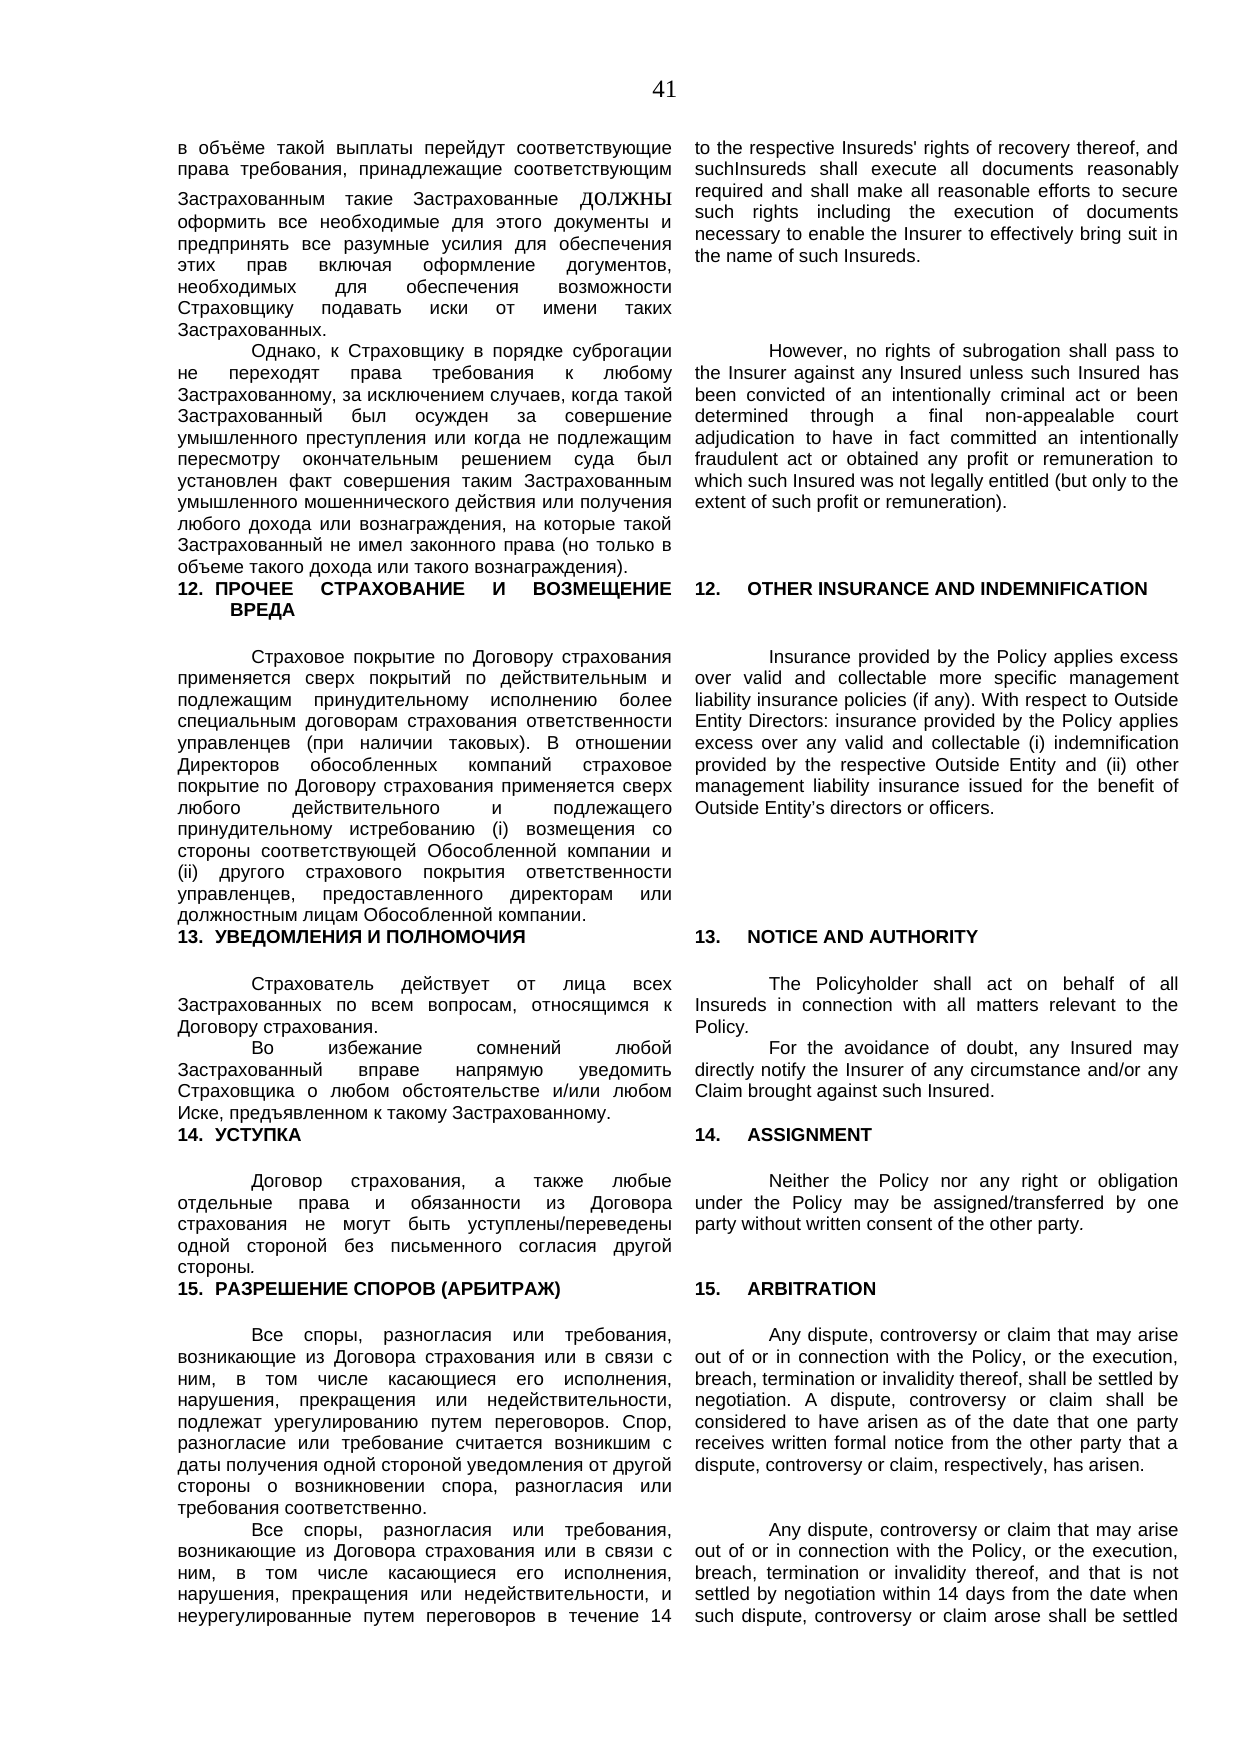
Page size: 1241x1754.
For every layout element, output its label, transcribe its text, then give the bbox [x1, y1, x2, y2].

table_cell Neither the Policy nor any right or obligation under the Policy may be assigned/transferred by one party without written consent of the other party. [683, 1170, 1190, 1278]
table_cell УВЕДОМЛЕНИЯ И ПОЛНОМОЧИЯ [166, 926, 683, 972]
table_cell Все споры, разногласия или требования, возникающие из Договора страхования или в связи с ним, в том числе касающиеся его исполнения, нарушения, прекращения или недействительности, подлежат урегулированию путем переговоров. Спор, разногласие или требование считается возникшим с даты получения одной стороной уведомления от другой стороны о возникновении спора, разногласия или требования соответственно. [166, 1324, 683, 1518]
table_cell ASSIGNMENT [683, 1123, 1190, 1170]
table_cell Договор страхования, а также любые отдельные права и обязанности из Договора страхования не могут быть уступлены/переведены одной стороной без письменного согласия другой стороны. [166, 1170, 683, 1278]
table_cell ARBITRATION [683, 1278, 1190, 1324]
table_cell NOTICE AND AUTHORITY [683, 926, 1190, 972]
table_cell Any dispute, controversy or claim that may arise out of or in connection with the Policy, or the execution, breach, termination or invalidity thereof, shall be settled by negotiation. A dispute, controversy or claim shall be considered to have arisen as of the date that one party receives written formal notice from the other party that a dispute, controversy or claim, respectively, has arisen. [683, 1324, 1190, 1518]
table_cell ПРОЧЕЕ СТРАХОВАНИЕ И ВОЗМЕЩЕНИЕ ВРЕДА [166, 578, 683, 646]
table_cell Во избежание сомнений любой Застрахованный вправе напрямую уведомить Страховщика о любом обстоятельстве и/или любом Иске, предъявленном к такому Застрахованному. [166, 1037, 683, 1123]
table_cell РАЗРЕШЕНИЕ СПОРОВ (АРБИТРАЖ) [166, 1278, 683, 1324]
table_cell Страховое покрытие по Договору страхования применяется сверх покрытий по действительным и подлежащим принудительному исполнению более специальным договорам страхования ответственности управленцев (при наличии таковых). В отношении Директоров обособленных компаний страховое покрытие по Договору страхования применяется сверх любого действительного и подлежащего принудительному истребованию (i) возмещения со стороны соответствующей Обособленной компании и (ii) другого страхового покрытия ответственности управленцев, предоставленного директорам или должностным лицам Обособленной компании. [166, 646, 683, 926]
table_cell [166, 1518, 683, 1626]
table_cell Однако, к Страховщику в порядке суброгации не переходят права требования к любому Застрахованному, за исключением случаев, когда такой Застрахованный был осужден за совершение умышленного преступления или когда не подлежащим пересмотру окончательным решением суда был установлен факт совершения таким Застрахованным умышленного мошеннического действия или получения любого дохода или вознаграждения, на которые такой Застрахованный не имел законного права (но только в объеме такого дохода или такого вознаграждения). [166, 340, 683, 577]
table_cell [683, 137, 1190, 340]
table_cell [683, 1518, 1190, 1626]
table_cell УСТУПКА [166, 1123, 683, 1170]
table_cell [166, 137, 683, 340]
table_cell For the avoidance of doubt, any Insured may directly notify the Insurer of any circumstance and/or any Claim brought against such Insured. [683, 1037, 1190, 1123]
table_cell However, no rights of subrogation shall pass to the Insurer against any Insured unless such Insured has been convicted of an intentionally criminal act or been determined through a final non-appealable court adjudication to have in fact committed an intentionally fraudulent act or obtained any profit or remuneration to which such Insured was not legally entitled (but only to the extent of such profit or remuneration). [683, 340, 1190, 577]
table_cell Страхователь действует от лица всех Застрахованных по всем вопросам, относящимся к Договору страхования. [166, 973, 683, 1037]
table_cell The Policyholder shall act on behalf of all Insureds in connection with all matters relevant to the Policy. [683, 973, 1190, 1037]
table_cell OTHER INSURANCE AND INDEMNIFICATION [683, 578, 1190, 646]
table_cell Insurance provided by the Policy applies excess over valid and collectable more specific management liability insurance policies (if any). With respect to Outside Entity Directors: insurance provided by the Policy applies excess over any valid and collectable (i) indemnification provided by the respective Outside Entity and (ii) other management liability insurance issued for the benefit of Outside Entity’s directors or officers. [683, 646, 1190, 926]
